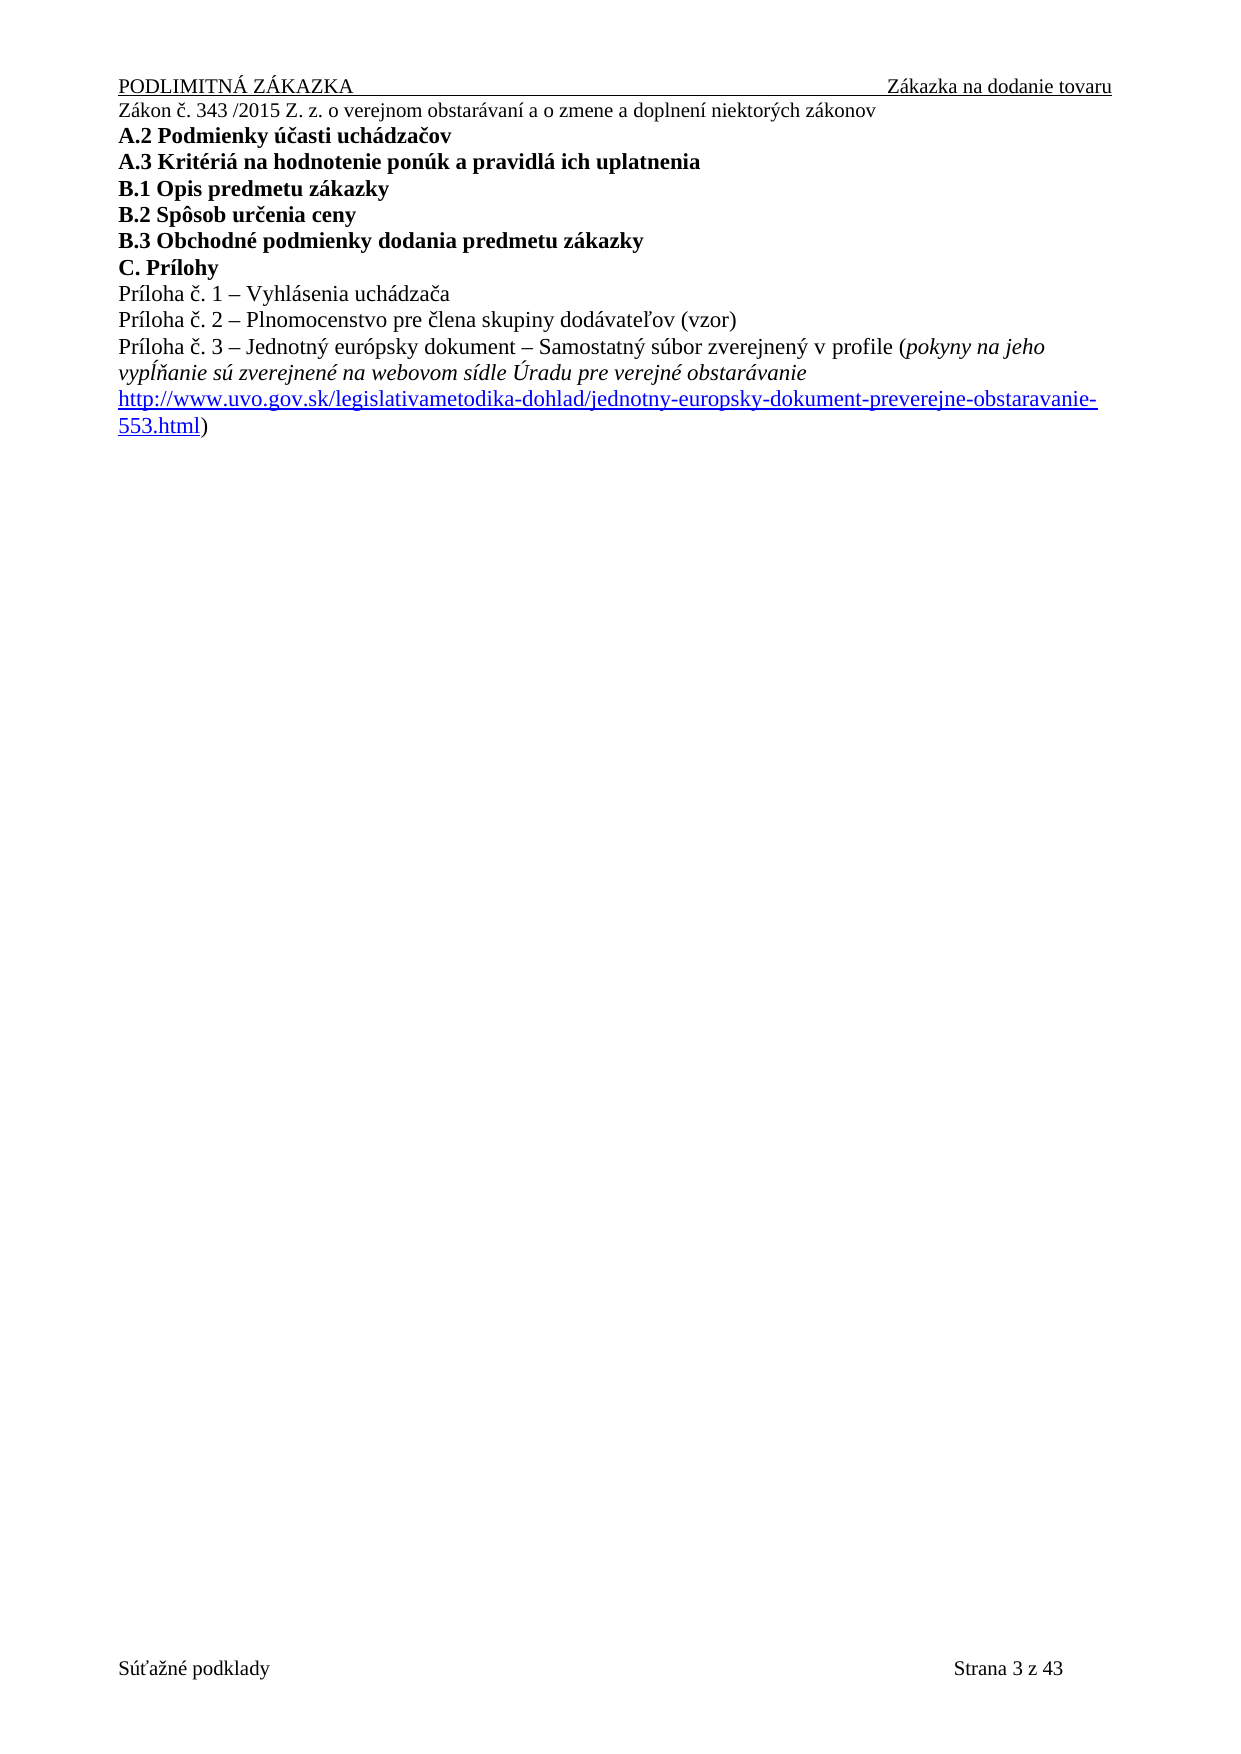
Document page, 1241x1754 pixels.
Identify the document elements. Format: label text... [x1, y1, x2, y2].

subtitle B.3 Obchodné podmienky dodania predmetu zákazky [118, 227, 1140, 254]
subtitle B.1 Opis predmetu zákazky [118, 175, 1140, 201]
text Príloha č. 1 – Vyhlásenia uchádzača [118, 280, 1140, 306]
text Príloha č. 2 – Plnomocenstvo pre člena skupiny dodávateľov (vzor) [118, 306, 1140, 333]
subtitle A.2 Podmienky účasti uchádzačov [118, 122, 1140, 148]
subtitle C. Prílohy [118, 254, 1140, 280]
subtitle A.3 Kritériá na hodnotenie ponúk a pravidlá ich uplatnenia [118, 148, 1140, 175]
subtitle B.2 Spôsob určenia ceny [118, 201, 1140, 227]
text Príloha č. 3 – Jednotný európsky dokument – Samostatný súbor zverejnený v profile (pokyny na jeho vypĺňanie sú zverejnené na webovom sídle Úradu pre verejné obstarávanie http://www.uvo.gov.sk/legislativametodika-dohlad/jednotny-europsky-dokument-preverejne-obstaravanie-553.html) [118, 333, 1140, 438]
